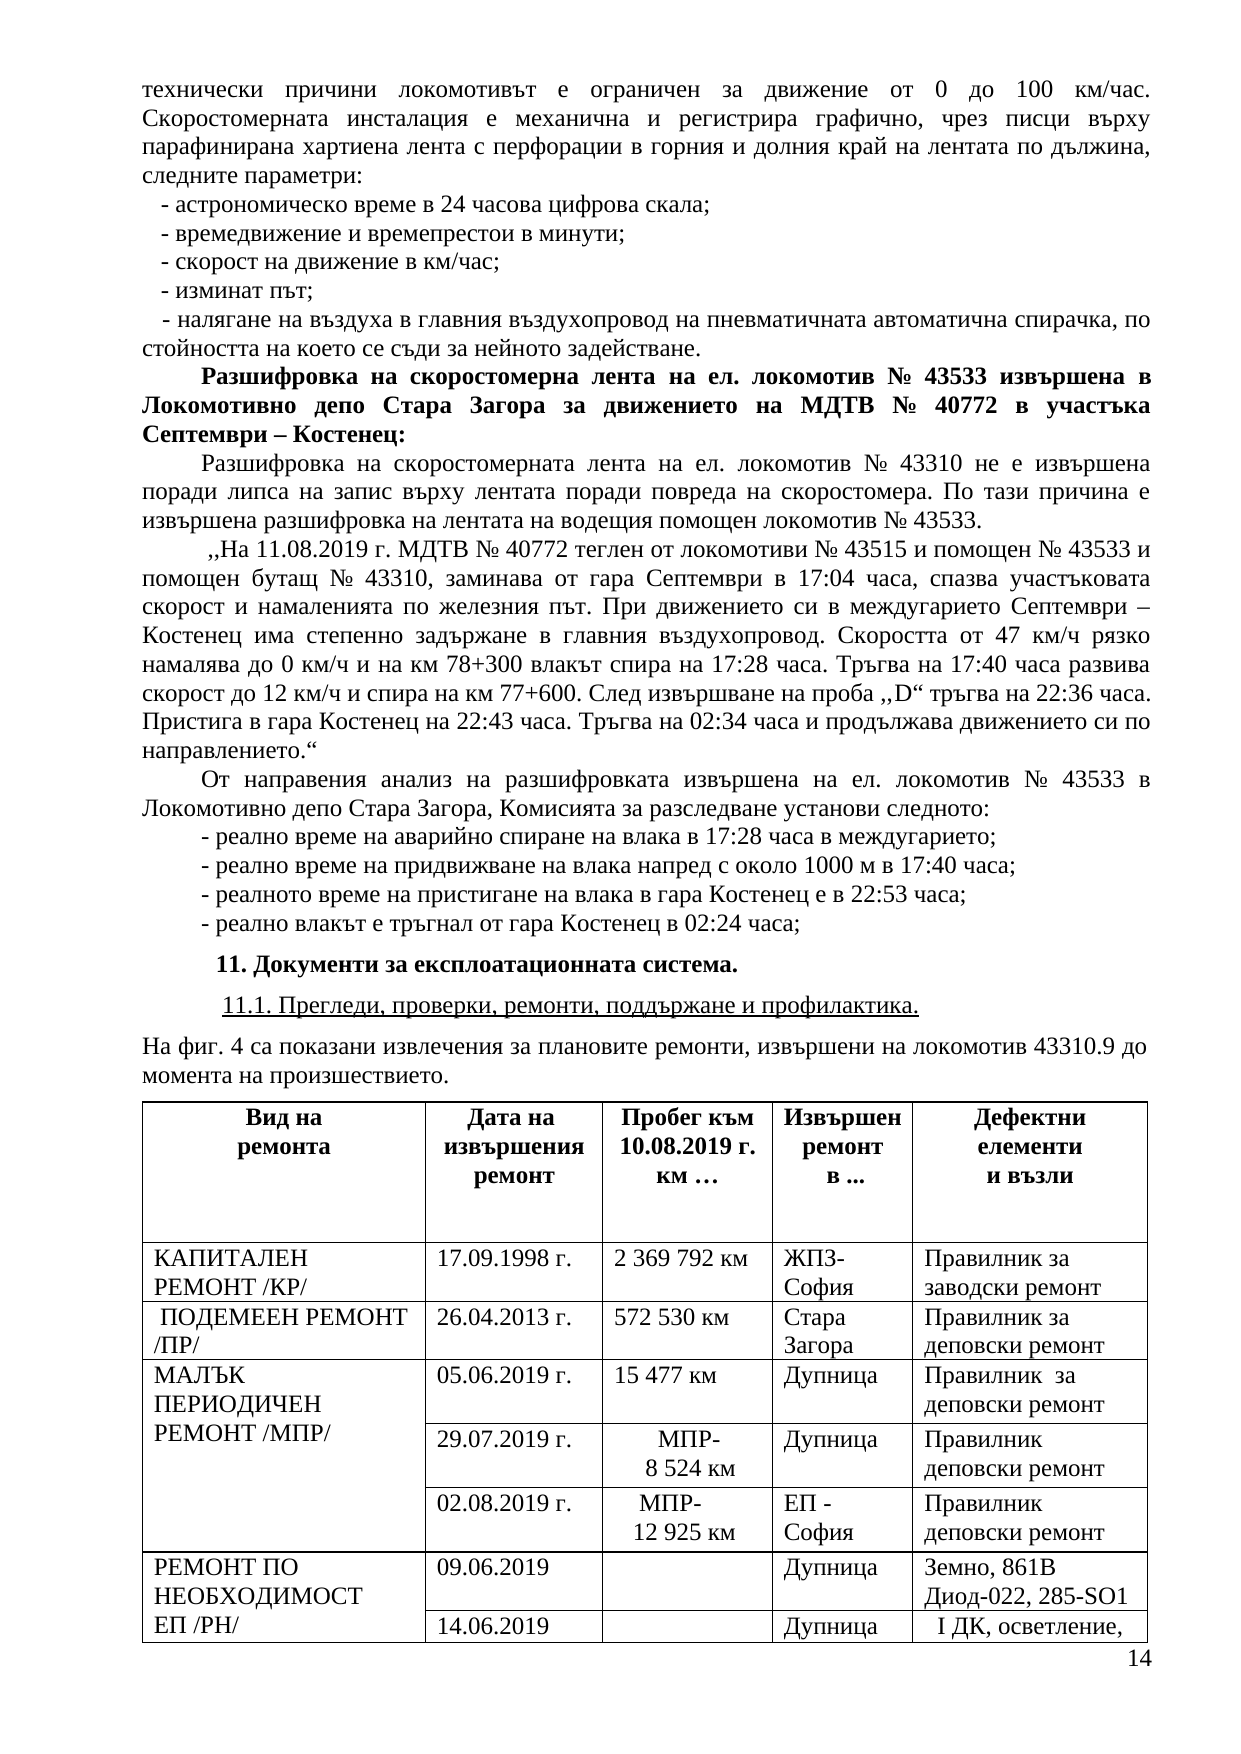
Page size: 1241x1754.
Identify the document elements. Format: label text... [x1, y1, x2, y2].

table_cell [603, 1611, 772, 1642]
table_cell МПР- 12 925 км [603, 1488, 772, 1551]
table_cell Дупница [773, 1424, 912, 1487]
table_cell МПР- 8 524 км [603, 1424, 772, 1487]
table_cell ЖПЗ-София [773, 1243, 912, 1301]
table_cell 05.06.2019 г. [426, 1360, 602, 1423]
table_cell Правилник деповски ремонт [913, 1488, 1147, 1551]
text - налягане на въздуха в главния въздухопровод на пневматичната автоматична спирачка, по стойността на което се съди за нейното задействане. [142, 304, 1152, 361]
table_cell 15 477 км [603, 1360, 772, 1423]
table_header Пробег към 10.08.2019 г. км … [603, 1103, 772, 1242]
table_cell РЕМОНТ ПО НЕОБХОДИМОСТ ЕП /РН/ [143, 1553, 425, 1642]
text Разшифровка на скоростомерна лента на ел. локомотив № 43533 извършена в Локомотивно депо Стара Загора за движението на МДТВ № 40772 в участъка Септември – Костенец: [142, 361, 1152, 448]
text - реално влакът е тръгнал от гара Костенец в 02:24 часа; [142, 908, 1152, 936]
table_cell 02.08.2019 г. [426, 1488, 602, 1551]
table_cell Правилник деповски ремонт [913, 1424, 1147, 1487]
table_cell 14.06.2019 [426, 1611, 602, 1642]
table_cell ЕП - София [773, 1488, 912, 1551]
table_cell МАЛЪК ПЕРИОДИЧЕН РЕМОНТ /МПР/ [143, 1360, 425, 1551]
table_cell 2 369 792 км [603, 1243, 772, 1301]
table_cell Земно, 861В Диод-022, 285-SO1 [913, 1553, 1147, 1610]
text ,,На 11.08.2019 г. МДТВ № 40772 теглен от локомотиви № 43515 и помощен № 43533 и помощен бутащ № 43310, заминава от гара Септември в 17:04 часа, спазва участъковата скорост и намаленията по железния път. При движението си в междугарието Септември – Костенец има степенно задържане в главния въздухопровод. Скоростта от 47 км/ч рязко намалява до 0 км/ч и на км 78+300 влакът спира на 17:28 часа. Тръгва на 17:40 часа развива скорост до 12 км/ч и спира на км 77+600. След извършване на проба ,,D“ тръгва на 22:36 часа. Пристига в гара Костенец на 22:43 часа. Тръгва на 02:34 часа и продължава движението си по направлението.“ [142, 534, 1152, 764]
text Разшифровка на скоростомерната лента на ел. локомотив № 43310 не е извършена поради липса на запис върху лентата поради повреда на скоростомера. По тази причина е извършена разшифровка на лентата на водещия помощен локомотив № 43533. [142, 448, 1152, 534]
text - реално време на аварийно спиране на влака в 17:28 часа в междугарието; [142, 821, 1152, 850]
text 11. Документи за експлоатационната система. [142, 949, 1149, 978]
text 11.1. Прегледи, проверки, ремонти, поддържане и профилактика. [142, 990, 1149, 1019]
text - реалното време на пристигане на влака в гара Костенец е в 22:53 часа; [142, 879, 1152, 908]
table_cell 29.07.2019 г. [426, 1424, 602, 1487]
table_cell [913, 1611, 1147, 1642]
table_cell Стара Загора [773, 1302, 912, 1359]
table_cell [603, 1553, 772, 1610]
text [142, 74, 1152, 189]
table_header Дата на извършения ремонт [426, 1103, 602, 1242]
table_cell 572 530 км [603, 1302, 772, 1359]
text На фиг. 4 са показани извлечения за плановите ремонти, извършени на локомотив 43310.9 до момента на произшествието. [142, 1031, 1149, 1089]
table_cell 17.09.1998 г. [426, 1243, 602, 1301]
text - реално време на придвижване на влака напред с около 1000 м в 17:40 часа; [142, 850, 1152, 879]
text - изминат път; [142, 275, 1152, 304]
table_cell Правилник за деповски ремонт [913, 1302, 1147, 1359]
table_cell Правилник за заводски ремонт [913, 1243, 1147, 1301]
table_cell Правилник за деповски ремонт [913, 1360, 1147, 1423]
text - времедвижение и времепрестои в минути; [142, 218, 1152, 246]
table_header Вид на ремонта [143, 1103, 425, 1242]
table_cell 26.04.2013 г. [426, 1302, 602, 1359]
text - скорост на движение в км/час; [142, 246, 1152, 275]
table_header Извършен ремонт в ... [773, 1103, 912, 1242]
table_cell 09.06.2019 [426, 1553, 602, 1610]
table_cell КАПИТАЛЕН РЕМОНТ /КР/ [143, 1243, 425, 1301]
table_cell Дупница [773, 1553, 912, 1610]
table_cell ПОДЕМЕЕН РЕМОНТ /ПР/ [143, 1302, 425, 1359]
table_cell Дупница [773, 1611, 912, 1642]
table_cell Дупница [773, 1360, 912, 1423]
text - астрономическо време в 24 часова цифрова скала; [142, 189, 1152, 218]
text От направения анализ на разшифровката извършена на ел. локомотив № 43533 в Локомотивно депо Стара Загора, Комисията за разследване установи следното: [142, 764, 1152, 821]
table_header Дефектни елементи и възли [913, 1103, 1147, 1242]
